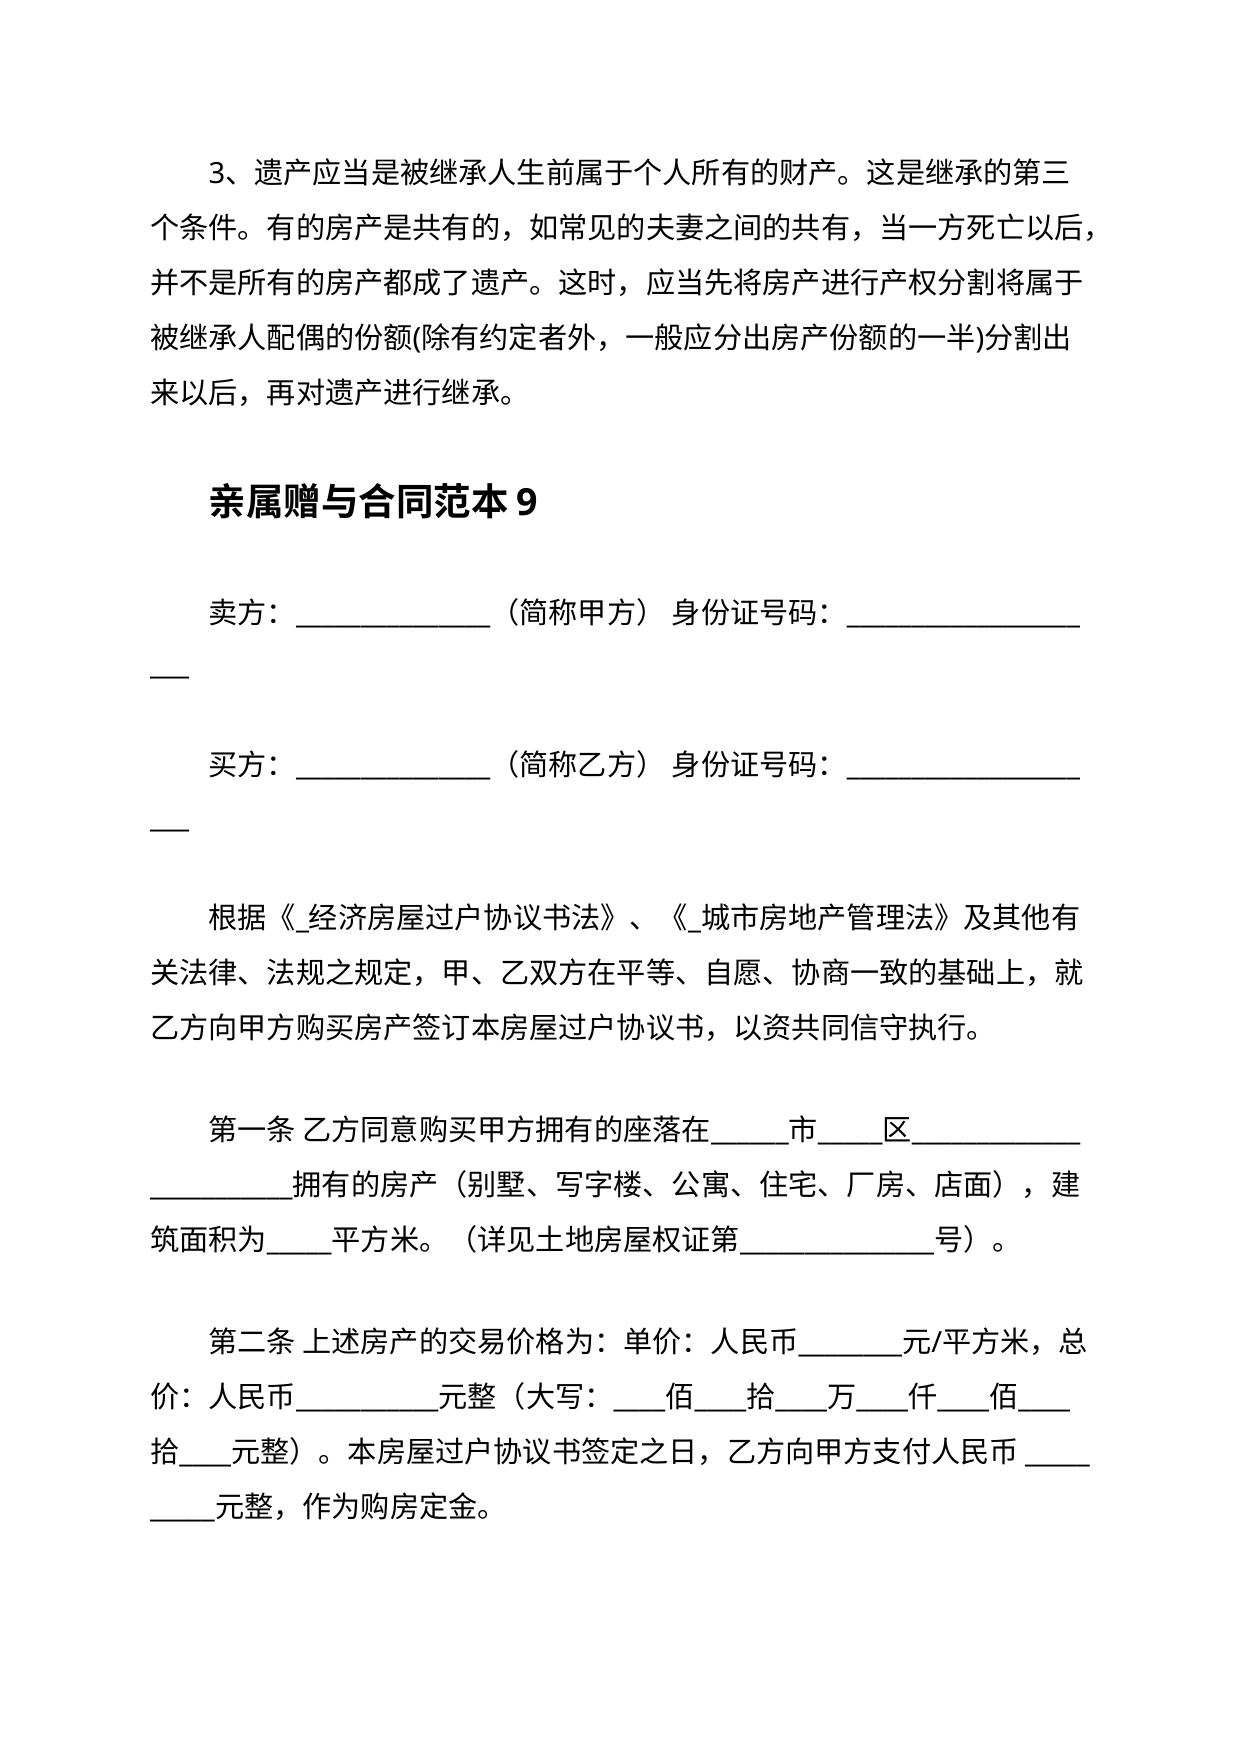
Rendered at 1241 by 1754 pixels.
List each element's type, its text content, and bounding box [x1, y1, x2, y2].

text 3、遗产应当是被继承人生前属于个人所有的财产。这是继承的第三个条件。有的房产是共有的，如常见的夫妻之间的共有，当一方死亡以后，并不是所有的房产都成了遗产。这时，应当先将房产进行产权分割将属于被继承人配偶的份额(除有约定者外，一般应分出房产份额的一半)分割出来以后，再对遗产进行继承。 [150, 150, 1090, 412]
text 根据《_经济房屋过户协议书法》、《_城市房地产管理法》及其他有关法律、法规之规定，甲、乙双方在平等、自愿、协商一致的基础上，就乙方向甲方购买房产签订本房屋过户协议书，以资共同信守执行。 [150, 894, 1090, 1047]
text 卖方：_______________（简称甲方） 身份证号码：_____________________ [150, 589, 1090, 683]
text 第二条 上述房产的交易价格为：单价：人民币________元/平方米，总价：人民币___________元整（大写：____佰____拾____万____仟____佰____拾____元整）。本房屋过户协议书签定之日，乙方向甲方支付人民币 __________元整，作为购房定金。 [150, 1318, 1090, 1526]
text 买方：_______________（简称乙方） 身份证号码：_____________________ [150, 742, 1090, 836]
text 亲属赠与合同范本9 [150, 472, 1090, 526]
text 第一条 乙方同意购买甲方拥有的座落在______市_____区________________________拥有的房产（别墅、写字楼、公寓、住宅、厂房、店面），建筑面积为_____平方米。（详见土地房屋权证第_______________号）。 [150, 1106, 1090, 1259]
